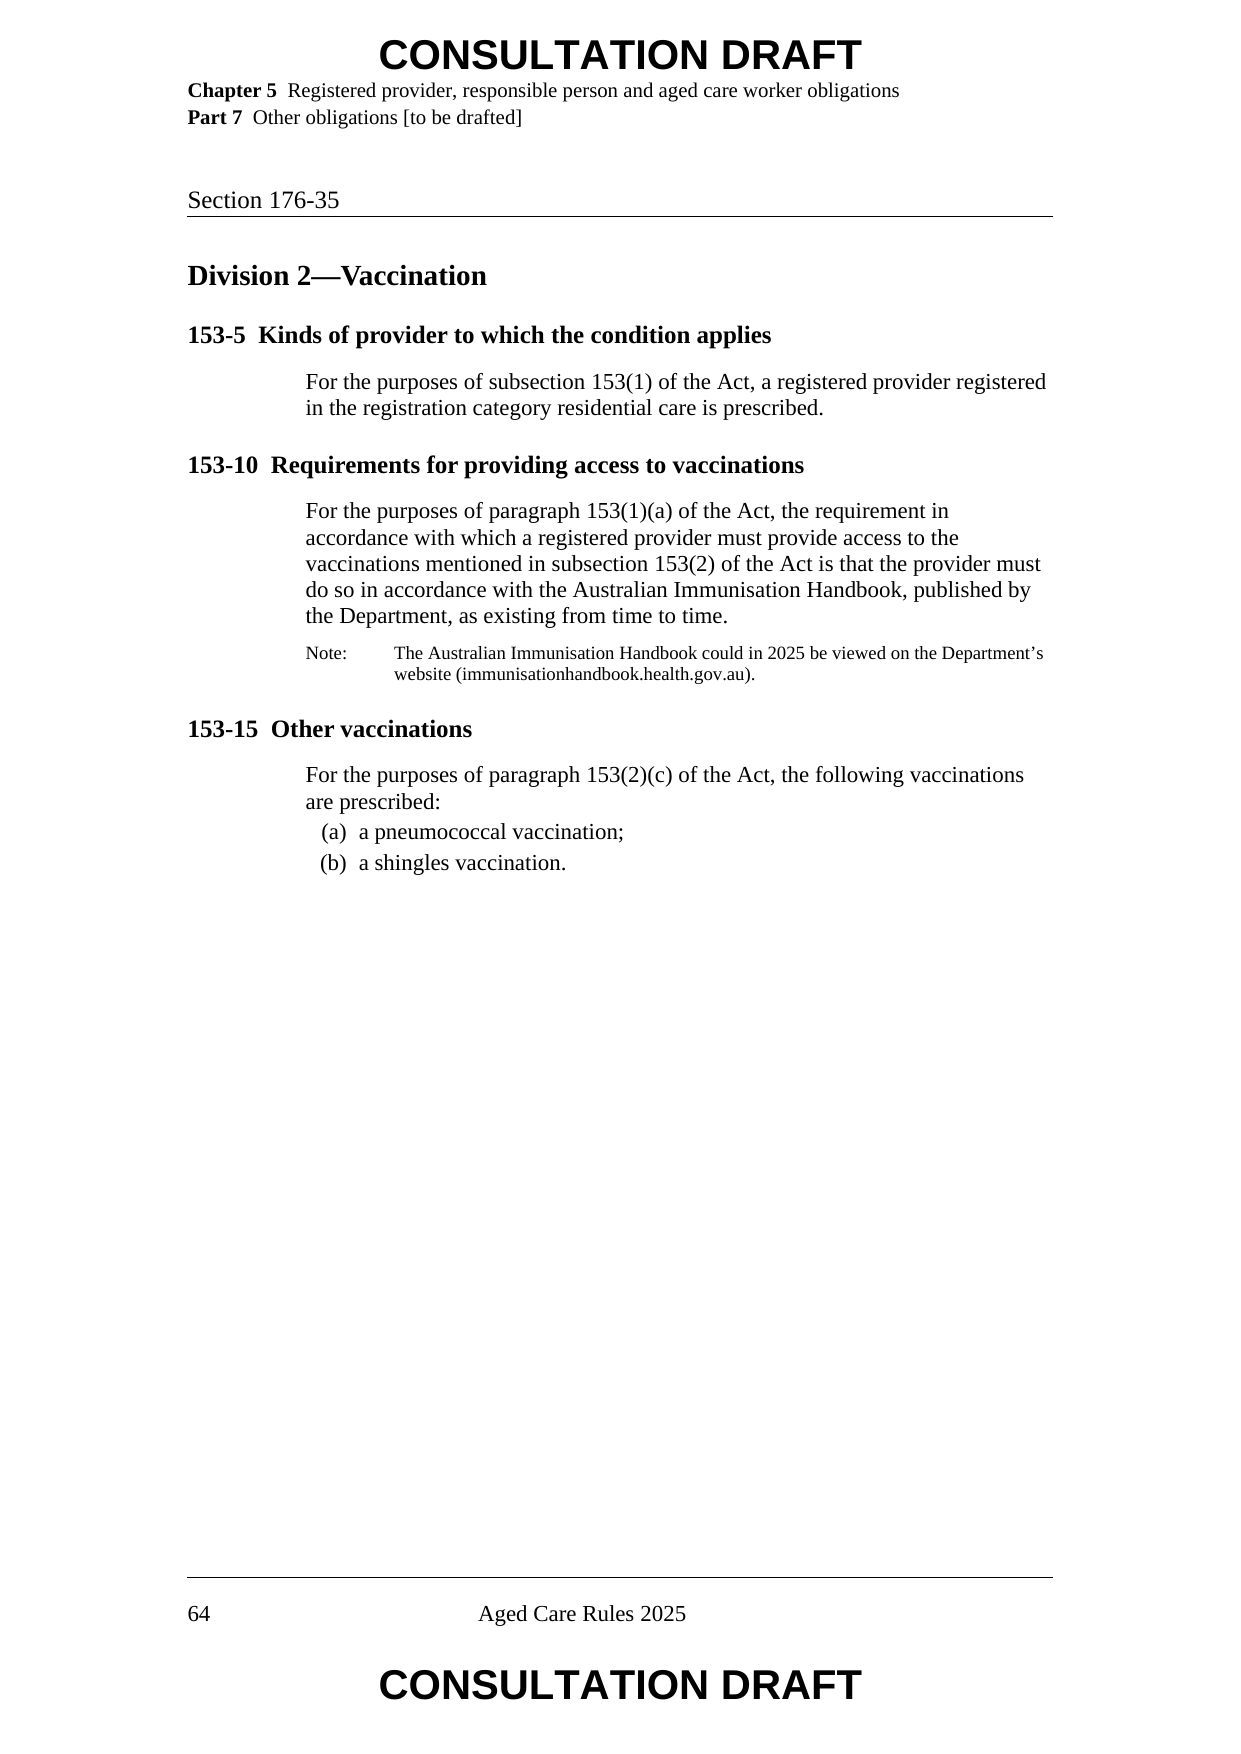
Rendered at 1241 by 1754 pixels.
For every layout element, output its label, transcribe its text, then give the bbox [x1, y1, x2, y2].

text (a) a pneumococcal vaccination; [187, 818, 1053, 845]
text Note: The Australian Immunisation Handbook could in 2025 be viewed on the Department’s website (immunisationhandbook.health.gov.au). [305, 642, 1053, 685]
text 153-5 Kinds of provider to which the condition applies [187, 320, 1053, 349]
text For the purposes of subsection 153(1) of the Act, a registered provider registered in the registration category residential care is prescribed. [187, 368, 1053, 421]
text 153-10 Requirements for providing access to vaccinations [187, 450, 1053, 478]
text For the purposes of paragraph 153(1)(a) of the Act, the requirement in accordance with which a registered provider must provide access to the vaccinations mentioned in subsection 153(2) of the Act is that the provider must do so in accordance with the Australian Immunisation Handbook, published by the Department, as existing from time to time. [187, 497, 1053, 629]
text For the purposes of paragraph 153(2)(c) of the Act, the following vaccinations are prescribed: [187, 761, 1053, 814]
text Division 2—Vaccination [187, 258, 1053, 291]
text 153-15 Other vaccinations [187, 714, 1053, 743]
text (b) a shingles vaccination. [187, 849, 1053, 875]
